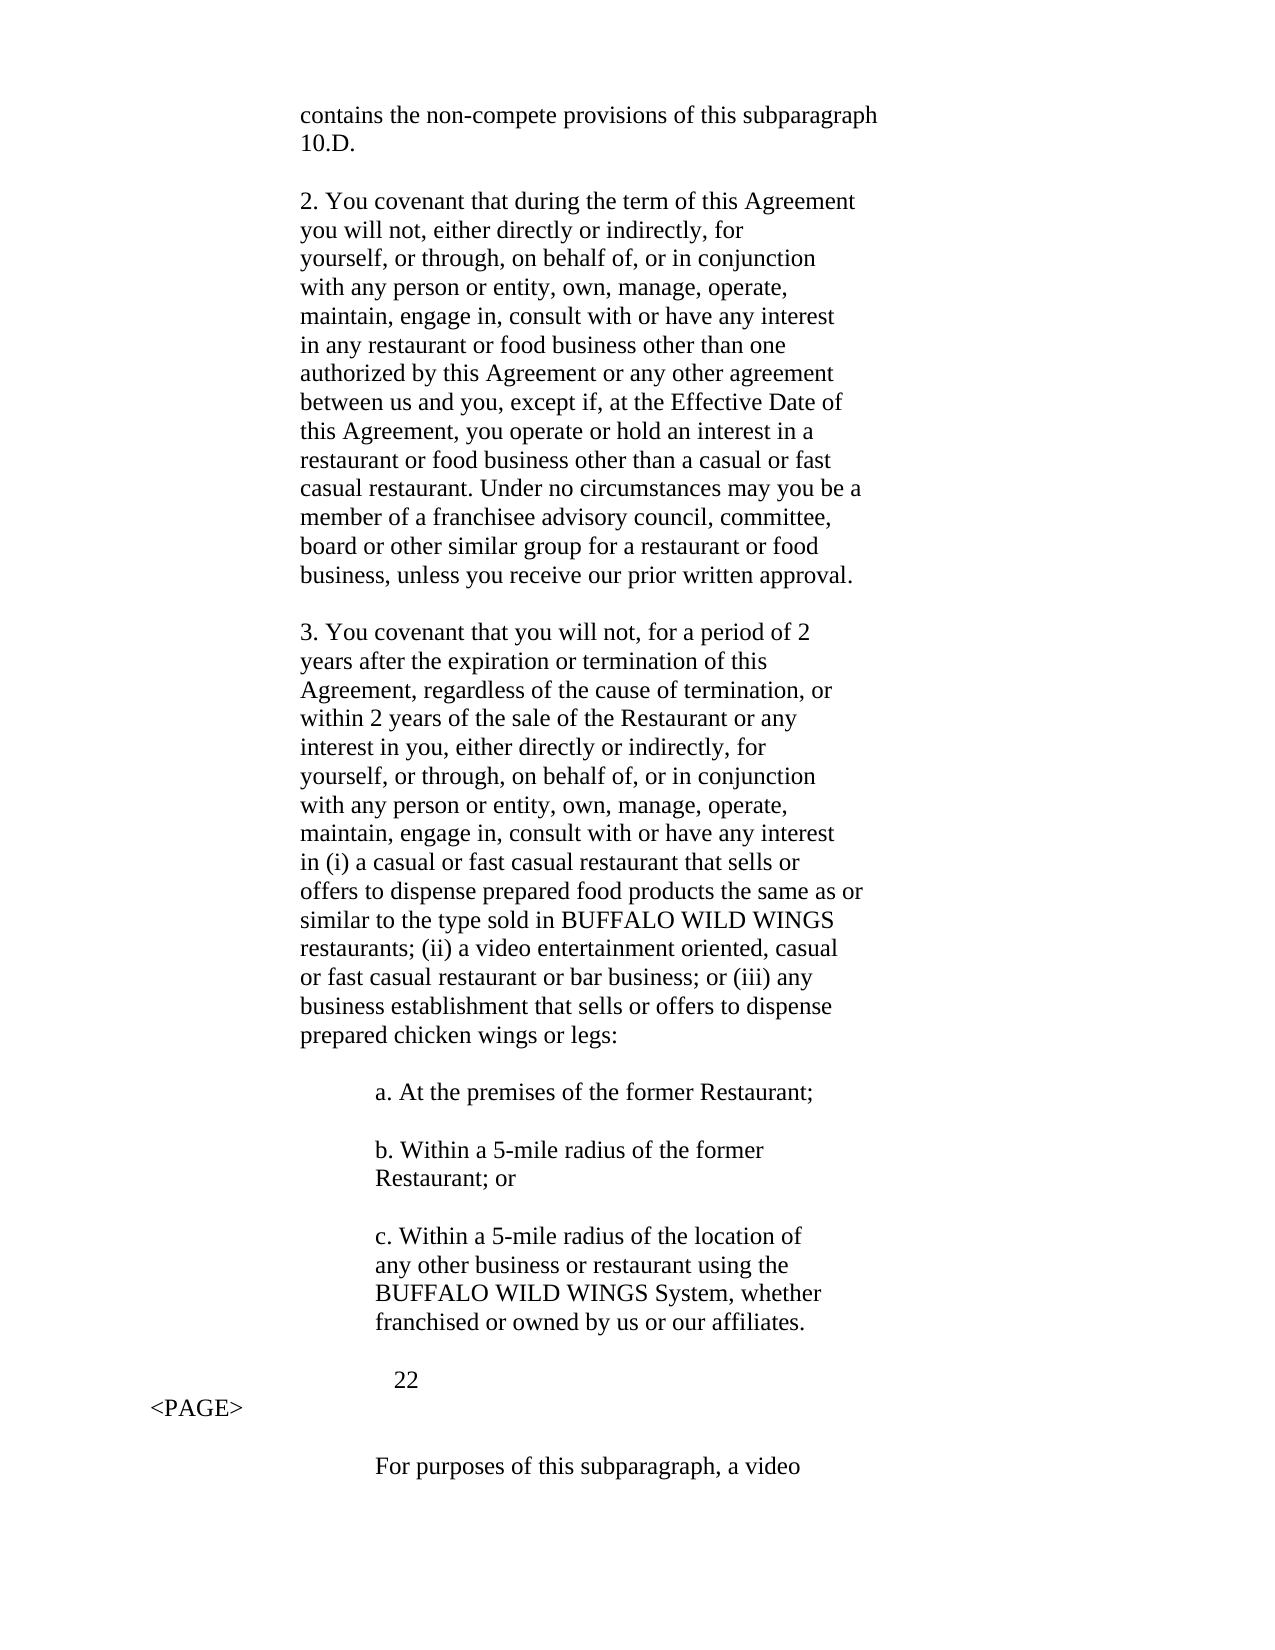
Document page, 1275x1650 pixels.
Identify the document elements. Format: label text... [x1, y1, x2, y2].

text you will not, either directly or indirectly, for [150, 215, 1240, 243]
text franchised or owned by us or our affiliates. [150, 1307, 1240, 1336]
text business, unless you receive our prior written approval. [150, 560, 1240, 588]
text this Agreement, you operate or hold an interest in a [150, 416, 1240, 445]
text authorized by this Agreement or any other agreement [150, 358, 1240, 387]
text offers to dispense prepared food products the same as or [150, 876, 1240, 905]
text 3. You covenant that you will not, for a period of 2 [150, 617, 1240, 646]
text BUFFALO WILD WINGS System, whether [150, 1278, 1240, 1307]
text any other business or restaurant using the [150, 1250, 1240, 1278]
text with any person or entity, own, manage, operate, [150, 272, 1240, 301]
text in any restaurant or food business other than one [150, 330, 1240, 358]
text with any person or entity, own, manage, operate, [150, 790, 1240, 818]
text interest in you, either directly or indirectly, for [150, 732, 1240, 761]
text prepared chicken wings or legs: [150, 1020, 1240, 1048]
text years after the expiration or termination of this [150, 646, 1240, 675]
text 22 [150, 1365, 1240, 1393]
text member of a franchisee advisory council, committee, [150, 502, 1240, 531]
text a. At the premises of the former Restaurant; [150, 1077, 1240, 1106]
text casual restaurant. Under no circumstances may you be a [150, 473, 1240, 502]
text business establishment that sells or offers to dispense [150, 991, 1240, 1020]
text 10.D. [150, 128, 1240, 157]
text between us and you, except if, at the Effective Date of [150, 387, 1240, 416]
text b. Within a 5-mile radius of the former [150, 1135, 1240, 1163]
text <PAGE> [150, 1393, 1240, 1422]
text contains the non-compete provisions of this subparagraph [150, 100, 1240, 128]
text restaurants; (ii) a video entertainment oriented, casual [150, 933, 1240, 962]
text or fast casual restaurant or bar business; or (iii) any [150, 962, 1240, 991]
text For purposes of this subparagraph, a video [150, 1451, 1240, 1480]
text restaurant or food business other than a casual or fast [150, 445, 1240, 473]
text yourself, or through, on behalf of, or in conjunction [150, 761, 1240, 790]
text maintain, engage in, consult with or have any interest [150, 818, 1240, 847]
text in (i) a casual or fast casual restaurant that sells or [150, 847, 1240, 876]
text 2. You covenant that during the term of this Agreement [150, 186, 1240, 215]
text maintain, engage in, consult with or have any interest [150, 301, 1240, 330]
text c. Within a 5-mile radius of the location of [150, 1221, 1240, 1250]
text within 2 years of the sale of the Restaurant or any [150, 703, 1240, 732]
text Restaurant; or [150, 1163, 1240, 1192]
text board or other similar group for a restaurant or food [150, 531, 1240, 560]
text yourself, or through, on behalf of, or in conjunction [150, 243, 1240, 272]
text similar to the type sold in BUFFALO WILD WINGS [150, 905, 1240, 933]
text Agreement, regardless of the cause of termination, or [150, 675, 1240, 703]
